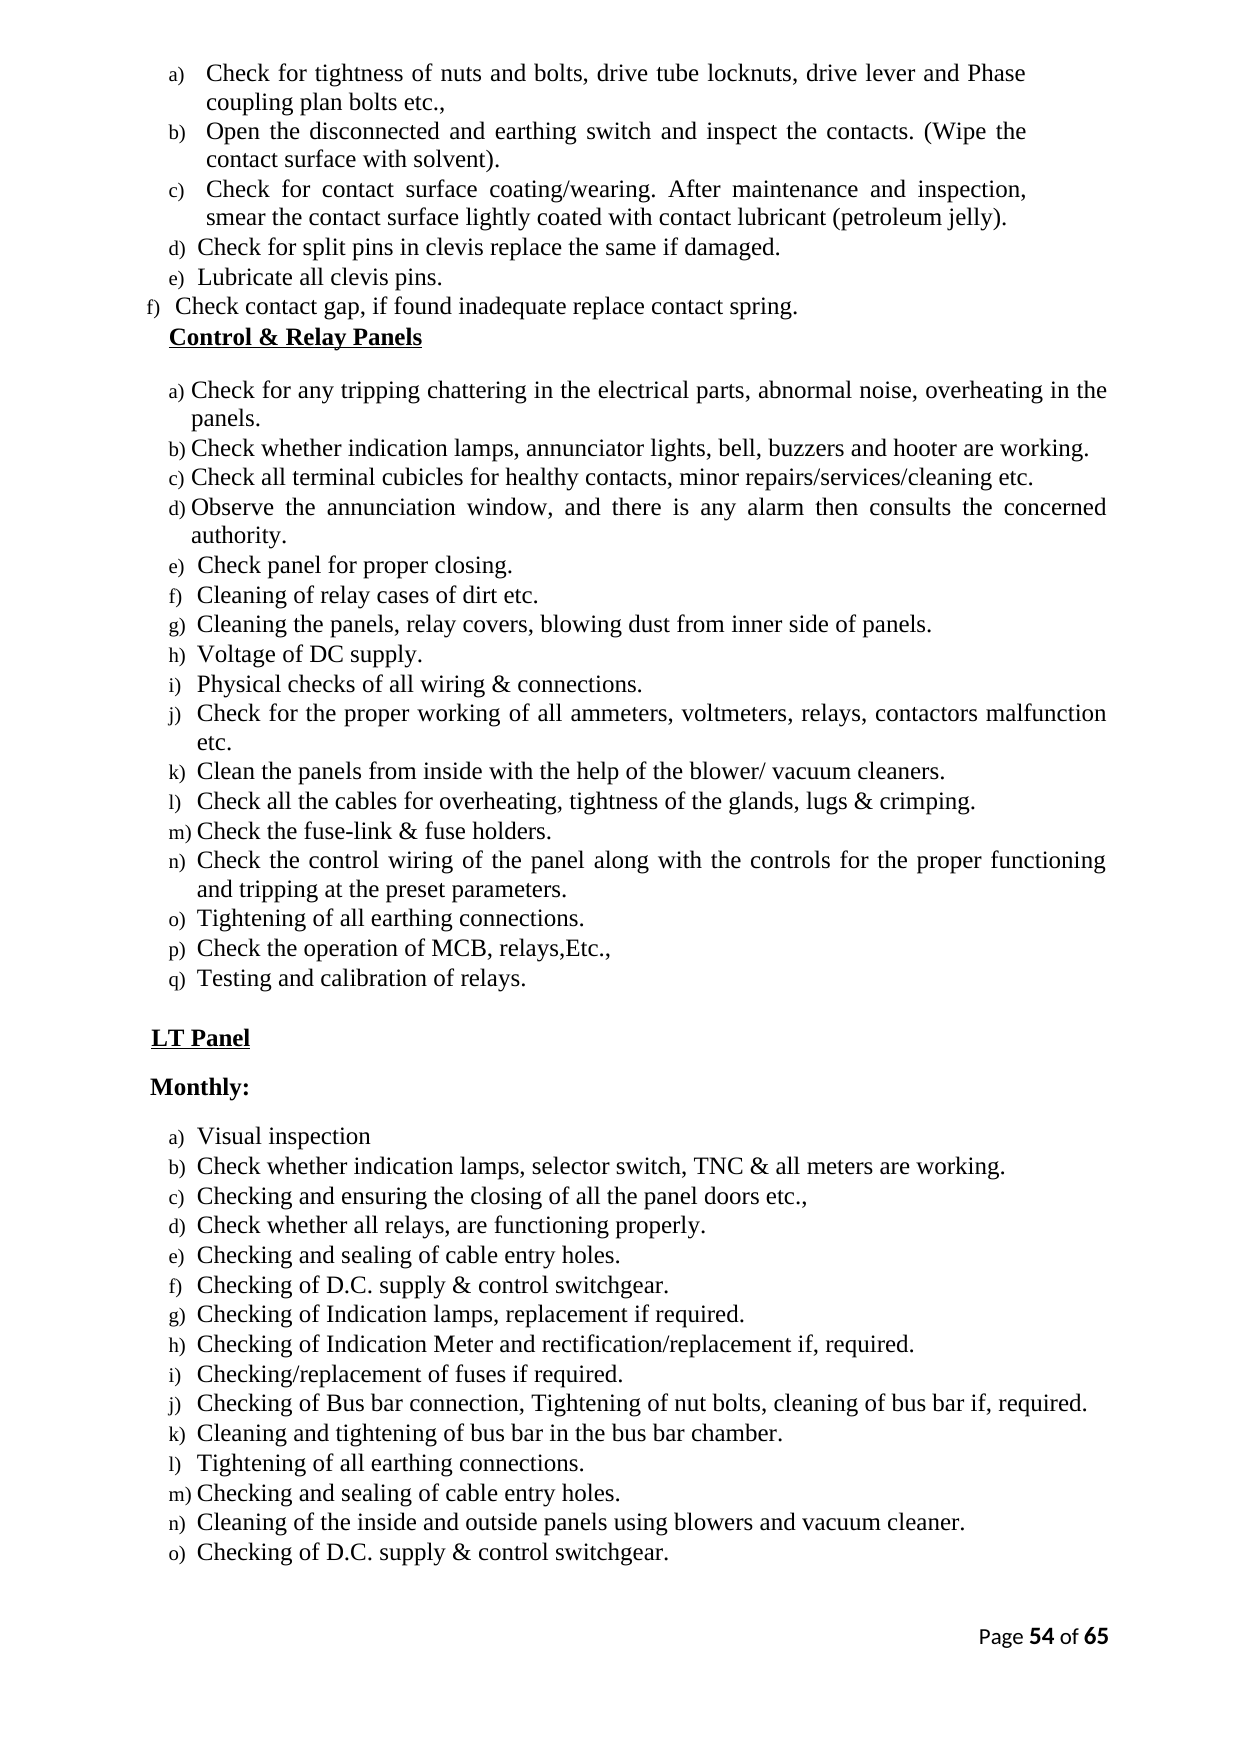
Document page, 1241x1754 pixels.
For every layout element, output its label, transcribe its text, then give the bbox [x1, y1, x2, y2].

list Cleaning of relay cases of dirt etc. [168, 581, 1107, 609]
text Monthly: [150, 1073, 1109, 1101]
list Clean the panels from inside with the help of the blower/ vacuum cleaners. [168, 757, 1107, 785]
list Check contact gap, if found inadequate replace contact spring. [146, 292, 1107, 320]
list Voltage of DC supply. [168, 640, 1107, 668]
list Open the disconnected and earthing switch and inspect the contacts. (Wipe the contact surface with solvent). [168, 117, 1027, 173]
list Visual inspection [168, 1122, 1107, 1150]
list Check whether indication lamps, annunciator lights, bell, buzzers and hooter are working. [168, 434, 1107, 462]
list Checking of Indication lamps, replacement if required. [168, 1300, 1107, 1328]
list Observe the annunciation window, and there is any alarm then consults the concerned authority. [168, 493, 1107, 549]
list Cleaning and tightening of bus bar in the bus bar chamber. [168, 1419, 1107, 1447]
list Tightening of all earthing connections. [168, 1449, 1107, 1477]
list Physical checks of all wiring & connections. [168, 670, 1107, 698]
list Check for split pins in clevis replace the same if damaged. [168, 233, 1107, 261]
list Cleaning the panels, relay covers, blowing dust from inner side of panels. [168, 610, 1107, 638]
list Cleaning of the inside and outside panels using blowers and vacuum cleaner. [168, 1508, 1107, 1536]
list Checking of D.C. supply & control switchgear. [168, 1271, 1107, 1299]
list Check all the cables for overheating, tightness of the glands, lugs & crimping. [168, 787, 1107, 815]
list Checking and ensuring the closing of all the panel doors etc., [168, 1182, 1107, 1210]
list Lubricate all clevis pins. [168, 262, 1107, 291]
list Check whether all relays, are functioning properly. [168, 1211, 1107, 1239]
text LT Panel [151, 1024, 1111, 1052]
list Check the fuse-link & fuse holders. [168, 817, 1107, 845]
list Check for the proper working of all ammeters, voltmeters, relays, contactors malfunction etc. [168, 699, 1107, 756]
text Control & Relay Panels [169, 322, 1109, 351]
list Testing and calibration of relays. [168, 964, 1107, 992]
list Check for any tripping chattering in the electrical parts, abnormal noise, overheating in the panels. [168, 376, 1107, 432]
list Checking of Bus bar connection, Tightening of nut bolts, cleaning of bus bar if, required. [168, 1389, 1107, 1417]
list Checking and sealing of cable entry holes. [168, 1478, 1107, 1507]
list Checking/replacement of fuses if required. [168, 1360, 1107, 1388]
list Check all terminal cubicles for healthy contacts, minor repairs/services/cleaning etc. [168, 463, 1107, 491]
list Checking of D.C. supply & control switchgear. [168, 1538, 1107, 1566]
list Check the control wiring of the panel along with the controls for the proper functioning and tripping at the preset parameters. [168, 846, 1107, 903]
list Check panel for proper closing. [168, 551, 1107, 579]
list Checking and sealing of cable entry holes. [168, 1241, 1107, 1269]
list Tightening of all earthing connections. [168, 904, 1107, 932]
list Check for contact surface coating/wearing. After maintenance and inspection, smear the contact surface lightly coated with contact lubricant (petroleum jelly). [168, 175, 1027, 231]
list Check whether indication lamps, selector switch, TNC & all meters are working. [168, 1152, 1107, 1180]
list Check the operation of MCB, relays,Etc., [168, 934, 1107, 962]
list Checking of Indication Meter and rectification/replacement if, required. [168, 1330, 1107, 1358]
list Check for tightness of nuts and bolts, drive tube locknuts, drive lever and Phase coupling plan bolts etc., [168, 59, 1027, 115]
